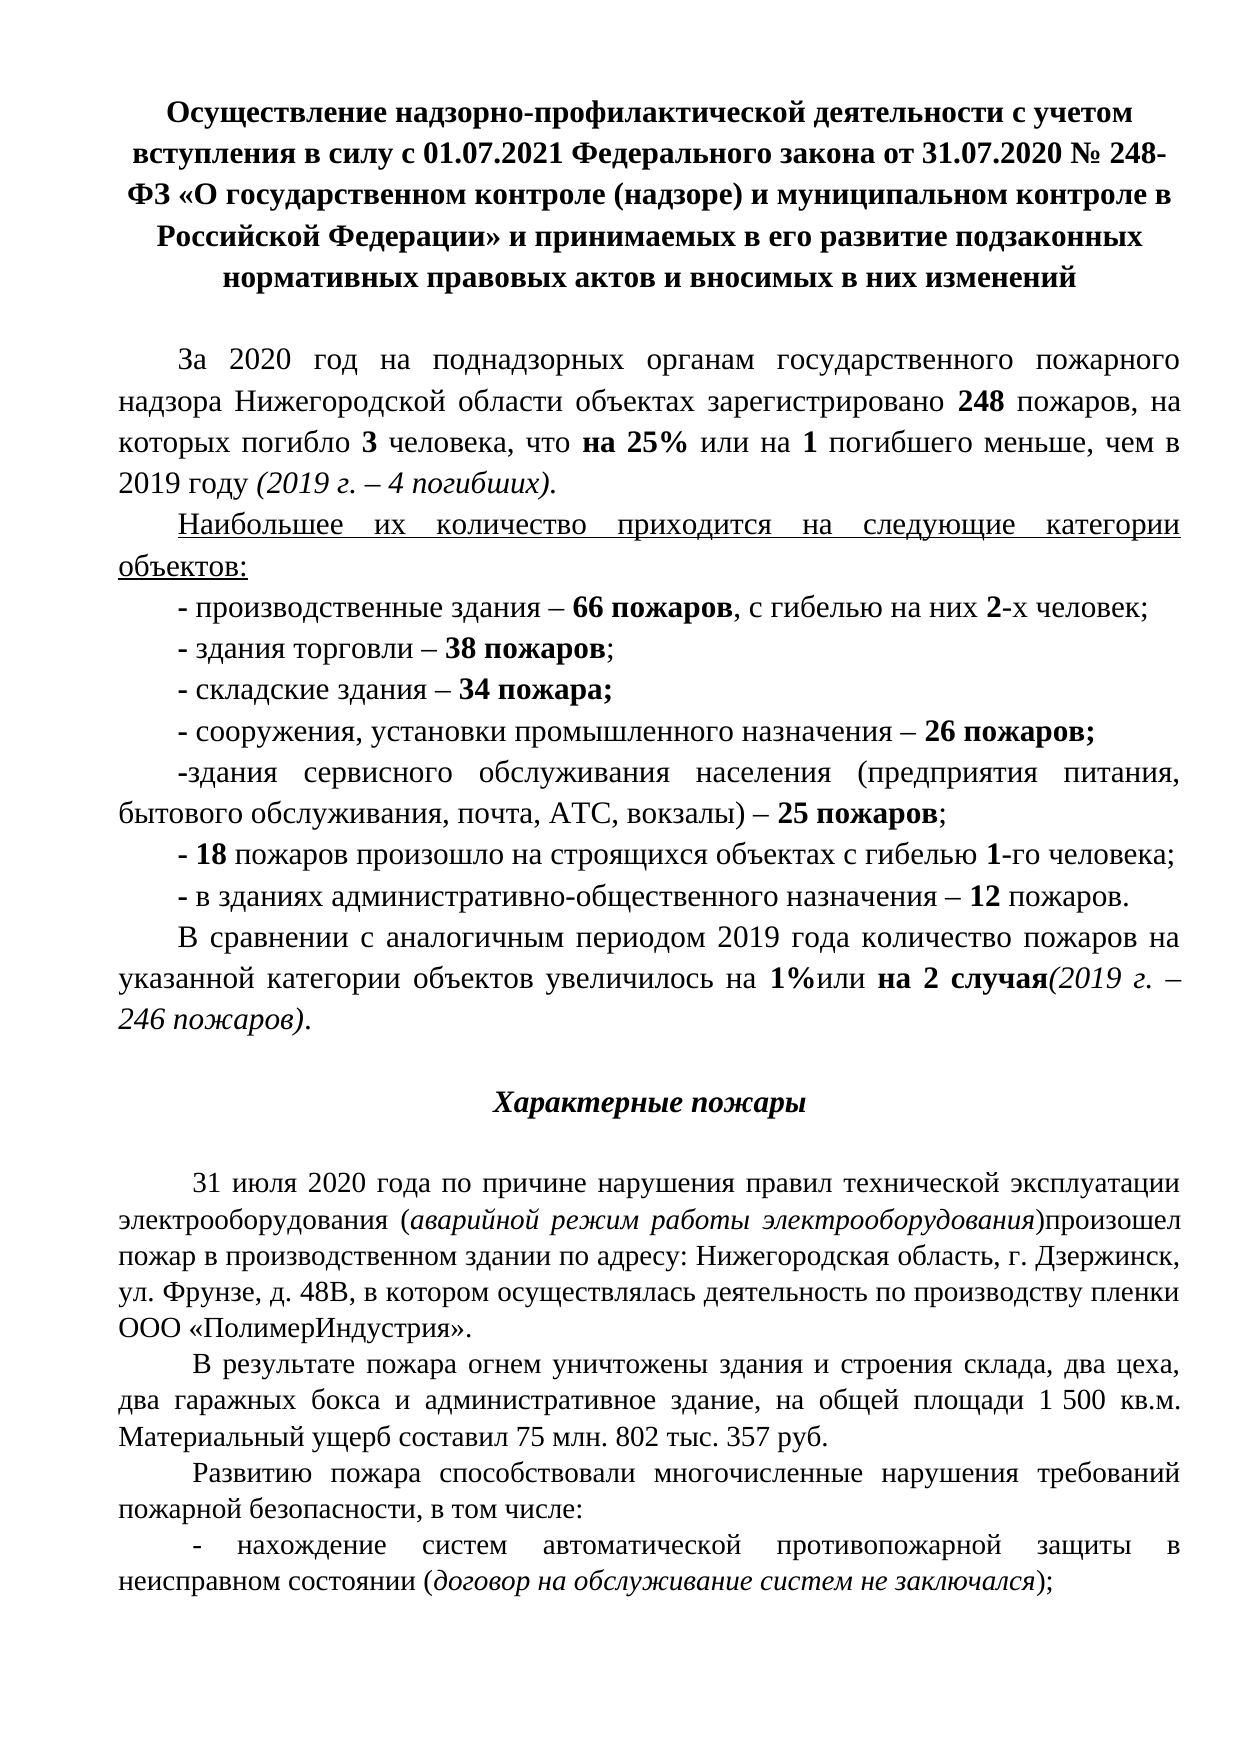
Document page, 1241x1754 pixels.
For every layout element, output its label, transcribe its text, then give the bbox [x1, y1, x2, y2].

text - в зданиях административно-общественного назначения – 12 пожаров. [118, 877, 1181, 913]
text - 18 пожаров произошло на строящихся объектах с гибелью 1-го человека; [118, 836, 1181, 872]
text В сравнении с аналогичным периодом 2019 года количество пожаров на указанной категории объектов увеличилось на 1%или на 2 случая(2019 г. – 246 пожаров). [118, 918, 1181, 1037]
text -здания сервисного обслуживания населения (предприятия питания, бытового обслуживания, почта, АТС, вокзалы) – 25 пожаров; [118, 753, 1181, 830]
text Наибольшее их количество приходится на следующие категории объектов: [118, 506, 1181, 583]
text Осуществление надзорно-профилактической деятельности с учетом вступления в силу с 01.07.2021 Федерального закона от 31.07.2020 № 248-ФЗ «О государственном контроле (надзоре) и муниципальном контроле в Российской Федерации» и принимаемых в его развитие подзаконных нормативных правовых актов и вносимых в них изменений [118, 93, 1181, 294]
text За 2020 год на поднадзорных органам государственного пожарного надзора Нижегородской области объектах зарегистрировано 248 пожаров, на которых погибло 3 человека, что на 25% или на 1 погибшего меньше, чем в 2019 году (2019 г. – 4 погибших). [118, 341, 1181, 500]
text - сооружения, установки промышленного назначения – 26 пожаров; [118, 712, 1181, 748]
text - производственные здания – 66 пожаров, с гибелью на них 2-х человек; [118, 588, 1181, 624]
text В результате пожара огнем уничтожены здания и строения склада, два цеха, два гаражных бокса и административное здание, на общей площади 1 500 кв.м. Материальный ущерб составил 75 млн. 802 тыс. 357 руб. [118, 1346, 1181, 1452]
text - складские здания – 34 пожара; [118, 671, 1181, 707]
text - нахождение систем автоматической противопожарной защиты в неисправном состоянии (договор на обслуживание систем не заключался); [118, 1527, 1181, 1597]
text - здания торговли – 38 пожаров; [118, 629, 1181, 665]
text Характерные пожары [118, 1083, 1181, 1119]
text 31 июля 2020 года по причине нарушения правил технической эксплуатации электрооборудования (аварийной режим работы электрооборудования)произошел пожар в производственном здании по адресу: Нижегородская область, г. Дзержинск, ул. Фрунзе, д. 48В, в котором осуществлялась деятельность по производству пленки ООО «ПолимерИндустрия». [118, 1166, 1181, 1344]
text Развитию пожара способствовали многочисленные нарушения требований пожарной безопасности, в том числе: [118, 1455, 1181, 1524]
